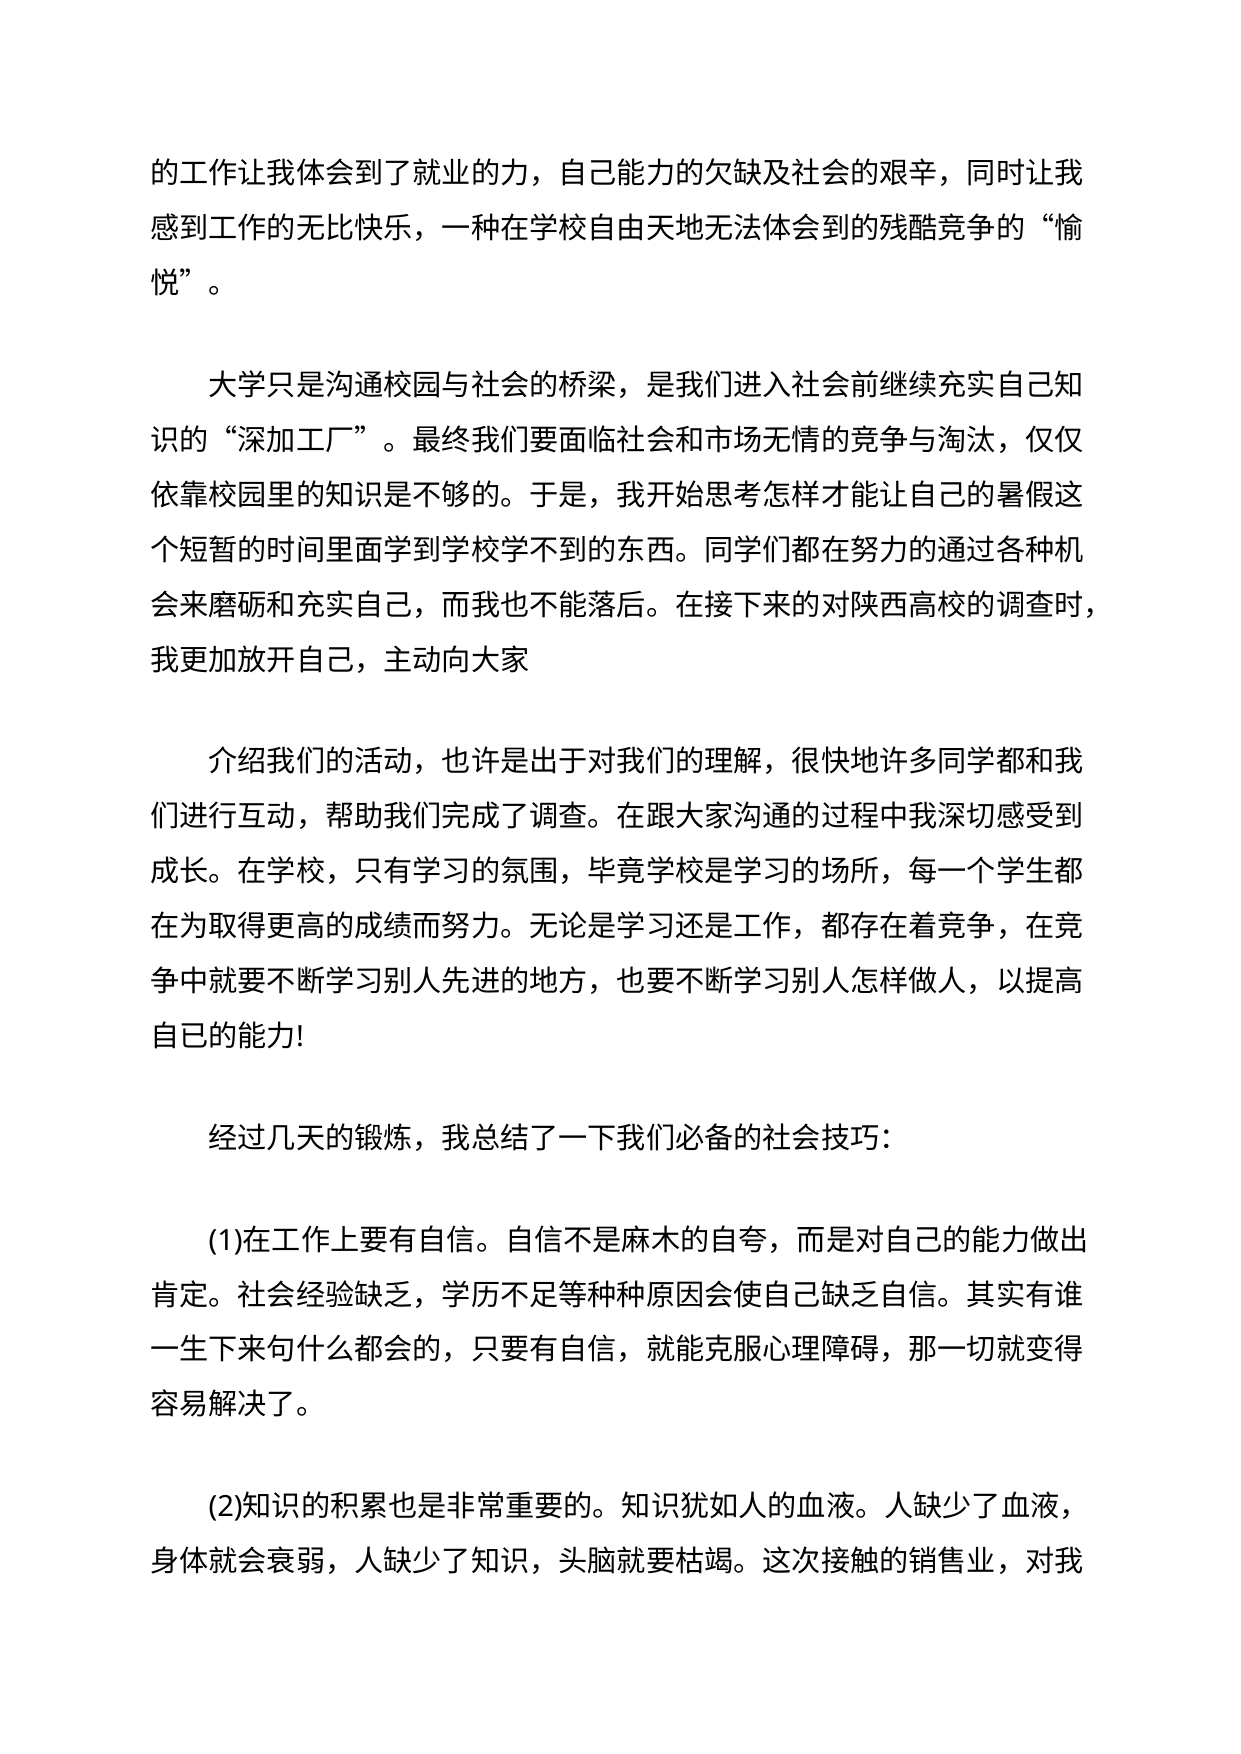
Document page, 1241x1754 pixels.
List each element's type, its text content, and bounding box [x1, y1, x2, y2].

text 经过几天的锻炼，我总结了一下我们必备的社会技巧： [150, 1114, 1090, 1157]
text (1)在工作上要有自信。自信不是麻木的自夸，而是对自己的能力做出肯定。社会经验缺乏，学历不足等种种原因会使自己缺乏自信。其实有谁一生下来句什么都会的，只要有自信，就能克服心理障碍，那一切就变得容易解决了。 [150, 1216, 1090, 1423]
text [150, 150, 1090, 302]
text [150, 1483, 1090, 1580]
text 介绍我们的活动，也许是出于对我们的理解，很快地许多同学都和我们进行互动，帮助我们完成了调查。在跟大家沟通的过程中我深切感受到成长。在学校，只有学习的氛围，毕竟学校是学习的场所，每一个学生都在为取得更高的成绩而努力。无论是学习还是工作，都存在着竞争，在竞争中就要不断学习别人先进的地方，也要不断学习别人怎样做人，以提高自已的能力! [150, 738, 1090, 1055]
text 大学只是沟通校园与社会的桥梁，是我们进入社会前继续充实自己知识的“深加工厂”。最终我们要面临社会和市场无情的竞争与淘汰，仅仅依靠校园里的知识是不够的。于是，我开始思考怎样才能让自己的暑假这个短暂的时间里面学到学校学不到的东西。同学们都在努力的通过各种机会来磨砺和充实自己，而我也不能落后。在接下来的对陕西高校的调查时，我更加放开自己，主动向大家 [150, 362, 1090, 678]
